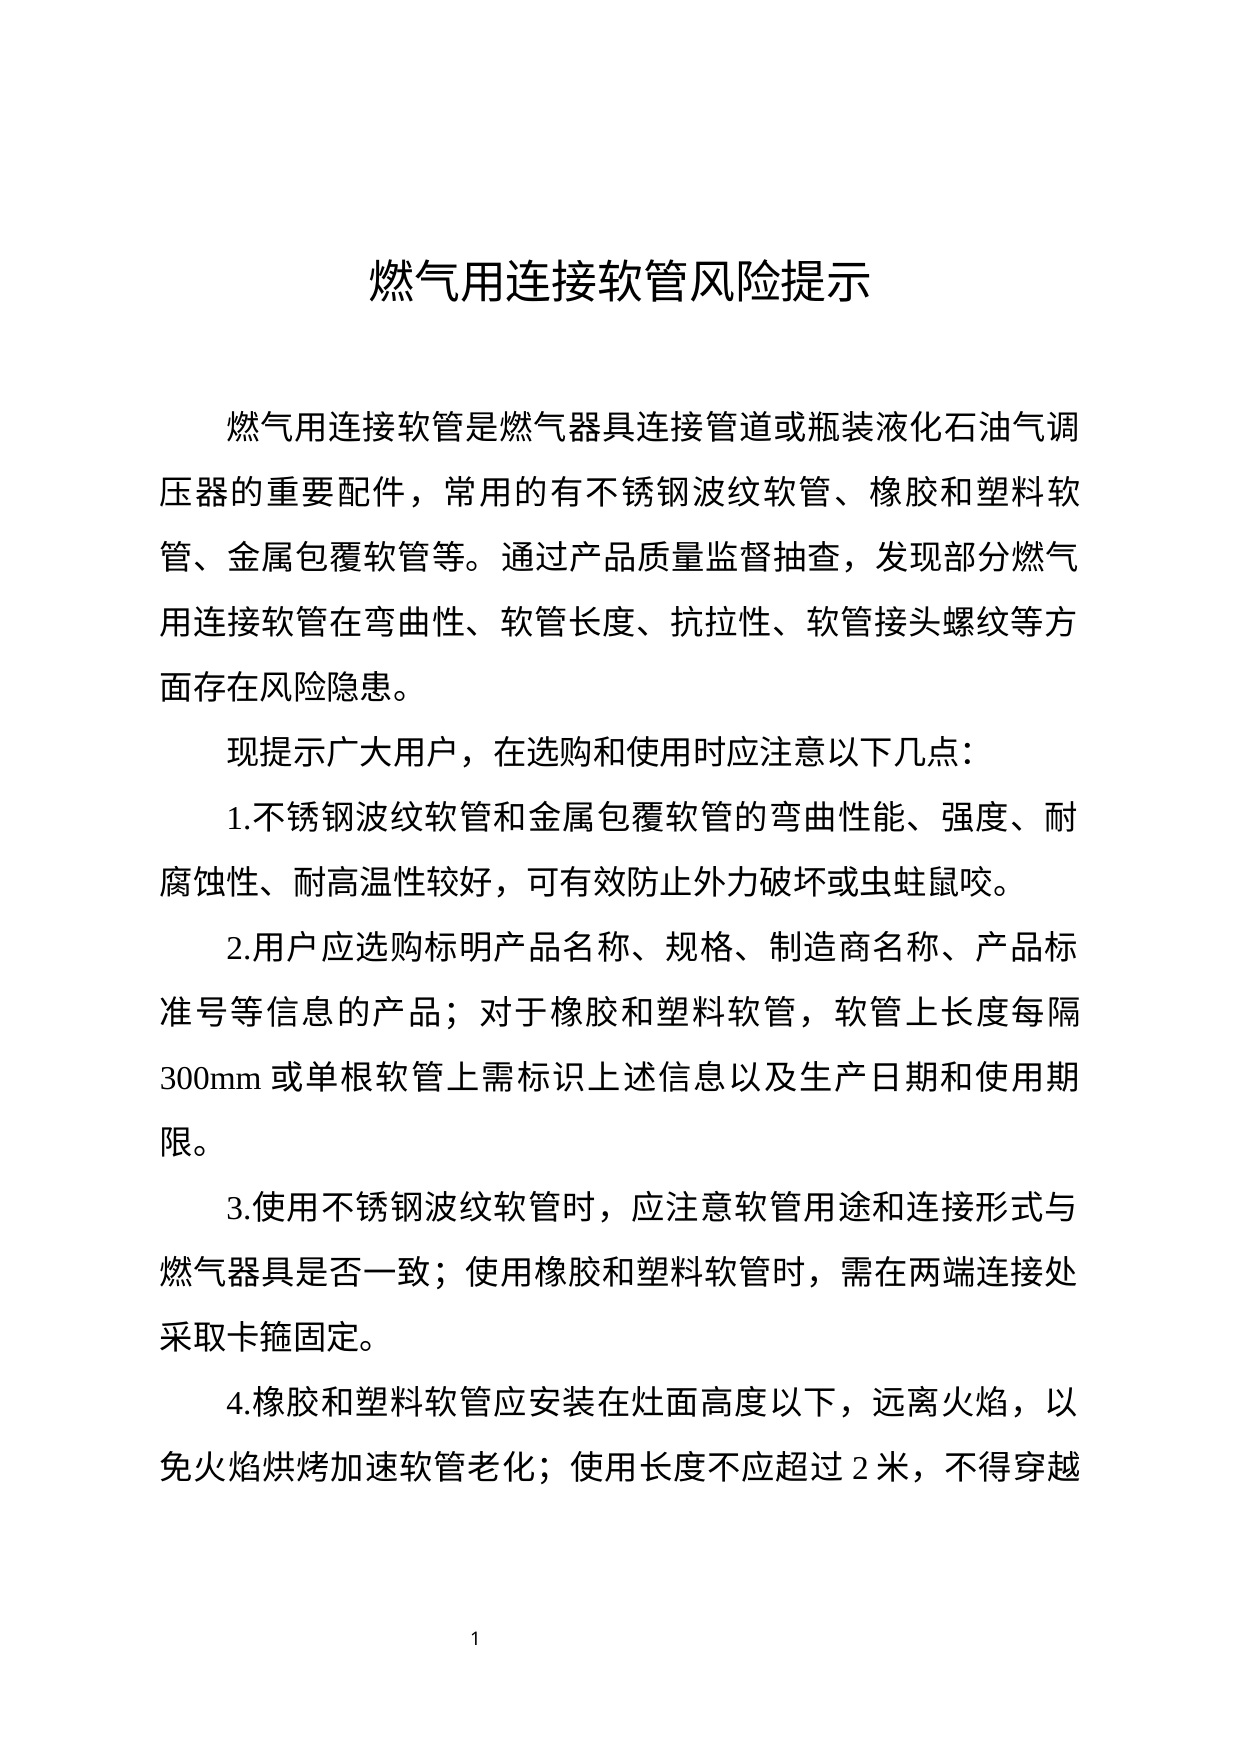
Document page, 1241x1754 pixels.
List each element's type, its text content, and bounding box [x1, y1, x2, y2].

text 1.不锈钢波纹软管和金属包覆软管的弯曲性能、强度、耐腐蚀性、耐高温性较好，可有效防止外力破坏或虫蛀鼠咬。 [159, 782, 1081, 912]
text 2.用户应选购标明产品名称、规格、制造商名称、产品标准号等信息的产品；对于橡胶和塑料软管，软管上长度每隔300mm或单根软管上需标识上述信息以及生产日期和使用期限。 [159, 912, 1081, 1172]
text 燃气用连接软管风险提示 [159, 230, 1081, 327]
text 现提示广大用户，在选购和使用时应注意以下几点： [159, 717, 1081, 782]
text 燃气用连接软管是燃气器具连接管道或瓶装液化石油气调压器的重要配件，常用的有不锈钢波纹软管、橡胶和塑料软管、金属包覆软管等。通过产品质量监督抽查，发现部分燃气用连接软管在弯曲性、软管长度、抗拉性、软管接头螺纹等方面存在风险隐患。 [159, 392, 1081, 717]
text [159, 1367, 1081, 1497]
text 3.使用不锈钢波纹软管时，应注意软管用途和连接形式与燃气器具是否一致；使用橡胶和塑料软管时，需在两端连接处采取卡箍固定。 [159, 1172, 1081, 1367]
